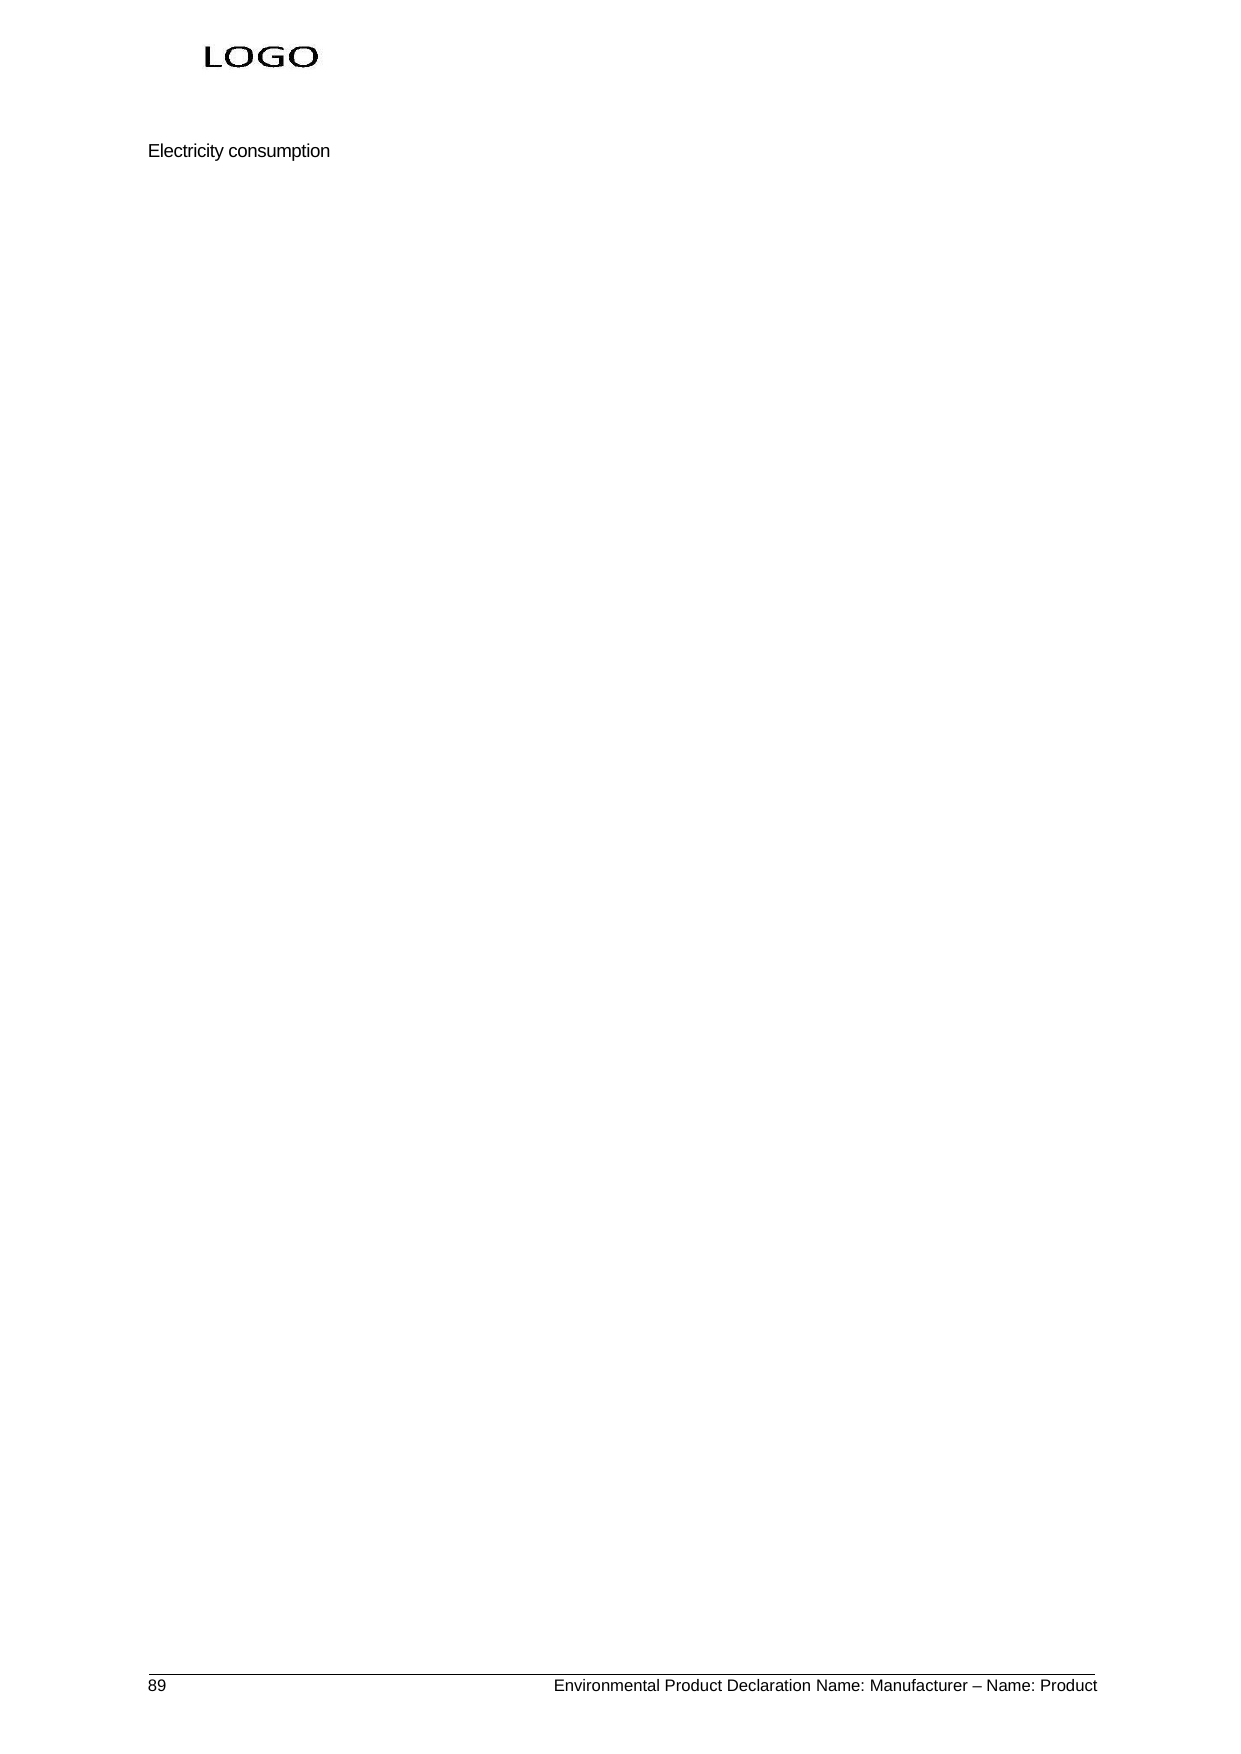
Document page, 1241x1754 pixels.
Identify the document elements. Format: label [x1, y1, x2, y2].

picture [148, 13, 623, 102]
